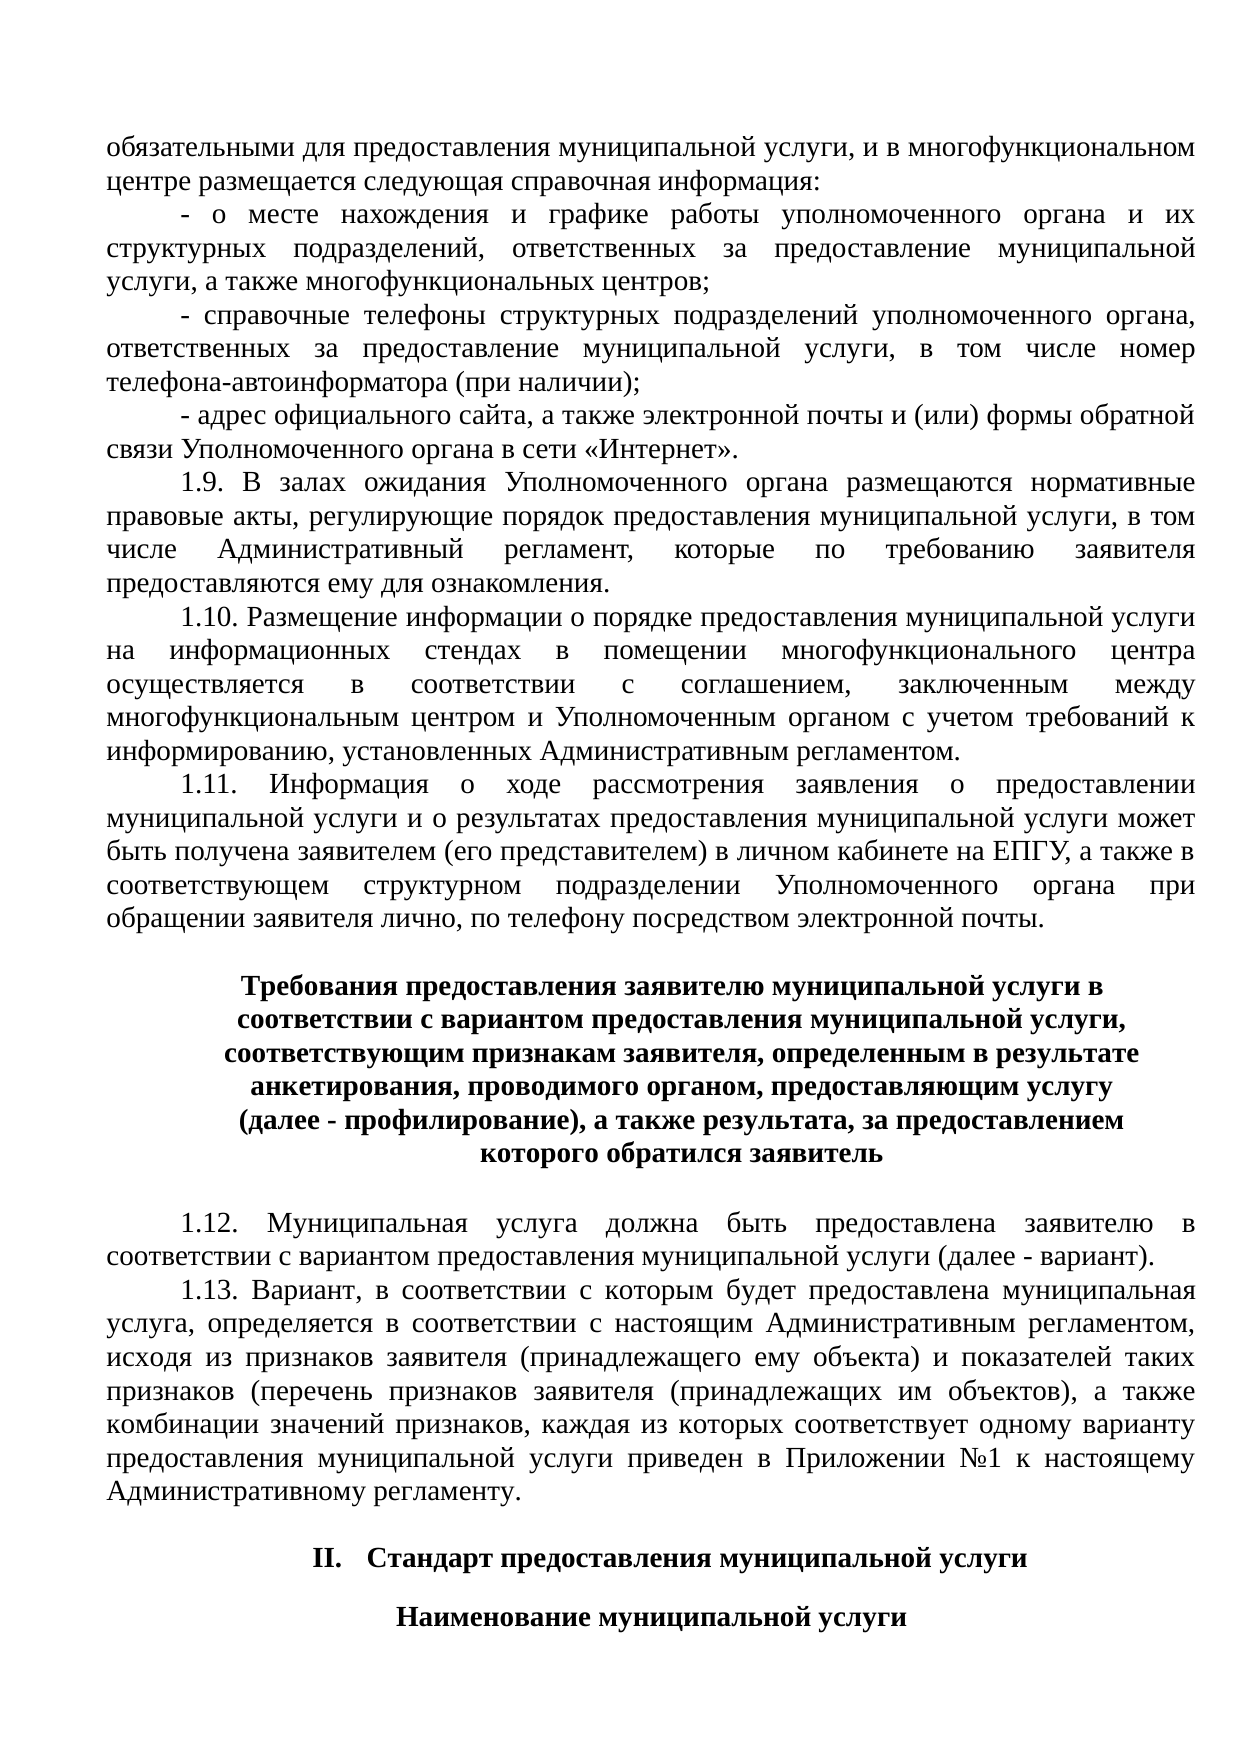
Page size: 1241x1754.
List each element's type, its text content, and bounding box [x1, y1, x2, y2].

text 1.11. Информация о ходе рассмотрения заявления о предоставлении муниципальной услуги и о результатах предоставления муниципальной услуги может быть получена заявителем (его представителем) в личном кабинете на ЕПГУ, а также в соответствующем структурном подразделении Уполномоченного органа при обращении заявителя лично, по телефону посредством электронной почты. [106, 766, 1196, 934]
text 1.9. В залах ожидания Уполномоченного органа размещаются нормативные правовые акты, регулирующие порядок предоставления муниципальной услуги, в том числе Административный регламент, которые по требованию заявителя предоставляются ему для ознакомления. [106, 464, 1196, 599]
text - справочные телефоны структурных подразделений уполномоченного органа, ответственных за предоставление муниципальной услуги, в том числе номер телефона-автоинформатора (при наличии); [106, 297, 1196, 397]
text 1.13. Вариант, в соответствии с которым будет предоставлена муниципальная услуга, определяется в соответствии с настоящим Административным регламентом, исходя из признаков заявителя (принадлежащего ему объекта) и показателей таких признаков (перечень признаков заявителя (принадлежащих им объектов), а также комбинации значений признаков, каждая из которых соответствует одному варианту предоставления муниципальной услуги приведен в Приложении №1 к настоящему Административному регламенту. [106, 1272, 1196, 1507]
text - о месте нахождения и графике работы уполномоченного органа и их структурных подразделений, ответственных за предоставление муниципальной услуги, а также многофункциональных центров; [106, 196, 1196, 297]
text 1.10. Размещение информации о порядке предоставления муниципальной услуги на информационных стендах в помещении многофункционального центра осуществляется в соответствии с соглашением, заключенным между многофункциональным центром и Уполномоченным органом с учетом требований к информированию, установленных Административным регламентом. [106, 599, 1196, 766]
text Наименование муниципальной услуги [106, 1599, 1196, 1632]
text - адрес официального сайта, а также электронной почты и (или) формы обратной связи Уполномоченного органа в сети «Интернет». [106, 397, 1196, 464]
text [106, 129, 1196, 196]
text 1.12. Муниципальная услуга должна быть предоставлена заявителю в соответствии с вариантом предоставления муниципальной услуги (далее - вариант). [106, 1205, 1196, 1272]
list Стандарт предоставления муниципальной услуги [144, 1540, 1196, 1574]
subtitle Требования предоставления заявителю муниципальной услуги в соответствии с вариантом предоставления муниципальной услуги, соответствующим признакам заявителя, определенным в результате анкетирования, проводимого органом, предоставляющим услугу (далее - профилирование), а также результата, за предоставлением которого обратился заявитель [197, 968, 1147, 1169]
